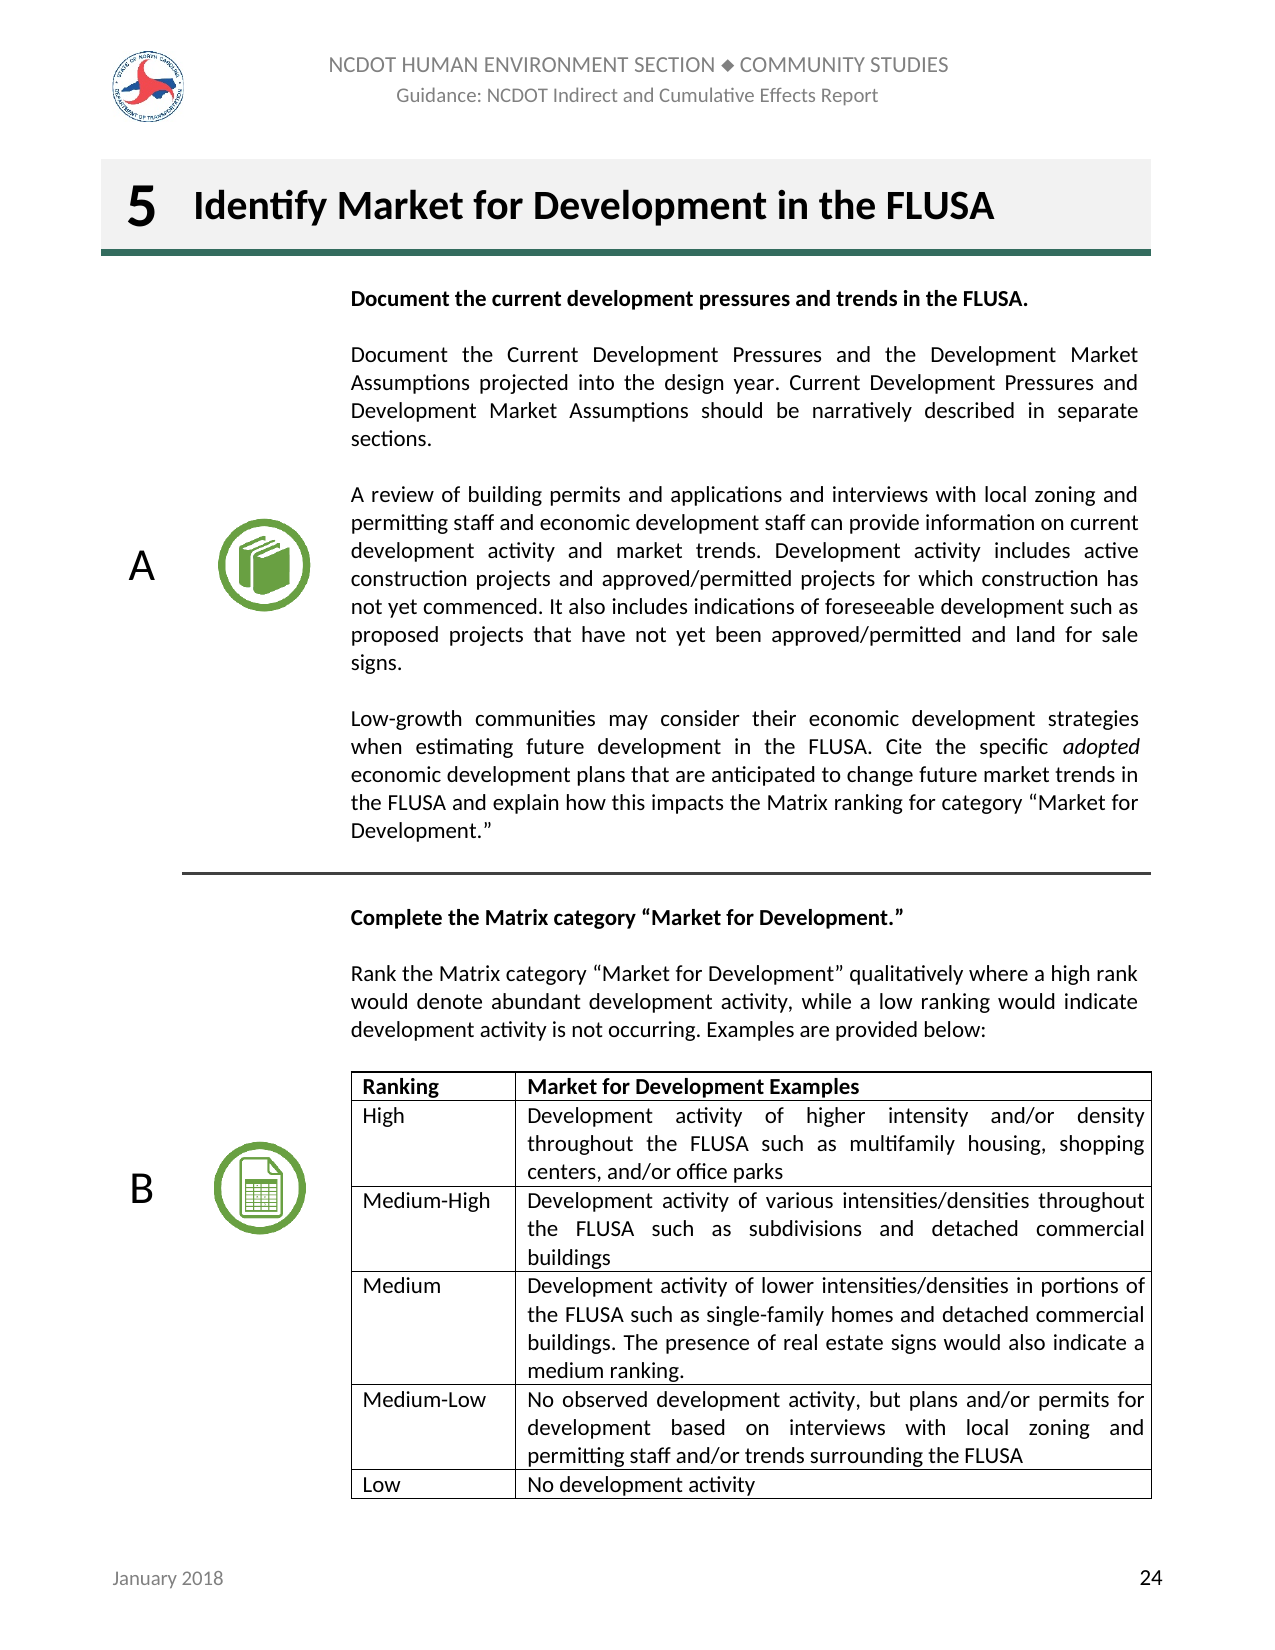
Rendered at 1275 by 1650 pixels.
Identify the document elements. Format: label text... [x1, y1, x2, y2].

picture [193, 1124, 329, 1250]
picture [193, 501, 329, 627]
table_cell Complete the Matrix category “Market for Development.” Rank the Matrix category “Market for Development” qualitatively where a high rank would denote abundant development activity, while a low ranking would indicate development activity is not occurring. Examples are provided below: [339, 875, 1151, 1499]
table_cell [182, 875, 339, 1499]
table_cell Document the current development pressures and trends in the FLUSA. Document the Current Development Pressures and the Development Market Assumptions projected into the design year. Current Development Pressures and Development Market Assumptions should be narratively described in separate sections. A review of building permits and applications and interviews with local zoning and permitting staff and economic development staff can provide information on current development activity and market trends. Development activity includes active construction projects and approved/permitted projects for which construction has not yet commenced. It also includes indications of foreseeable development such as proposed projects that have not yet been approved/permitted and land for sale signs. Low-growth communities may consider their economic development strategies when estimating future development in the FLUSA. Cite the specific adopted economic development plans that are anticipated to change future market trends in the FLUSA and explain how this impacts the Matrix ranking for category “Market for Development.” [339, 256, 1151, 872]
table_cell [182, 256, 339, 872]
table_header 5 [101, 159, 182, 249]
table_cell A [101, 256, 182, 872]
table_cell B [101, 872, 182, 1499]
table_header Identify Market for Development in the FLUSA [182, 159, 1151, 249]
picture [112, 51, 184, 122]
